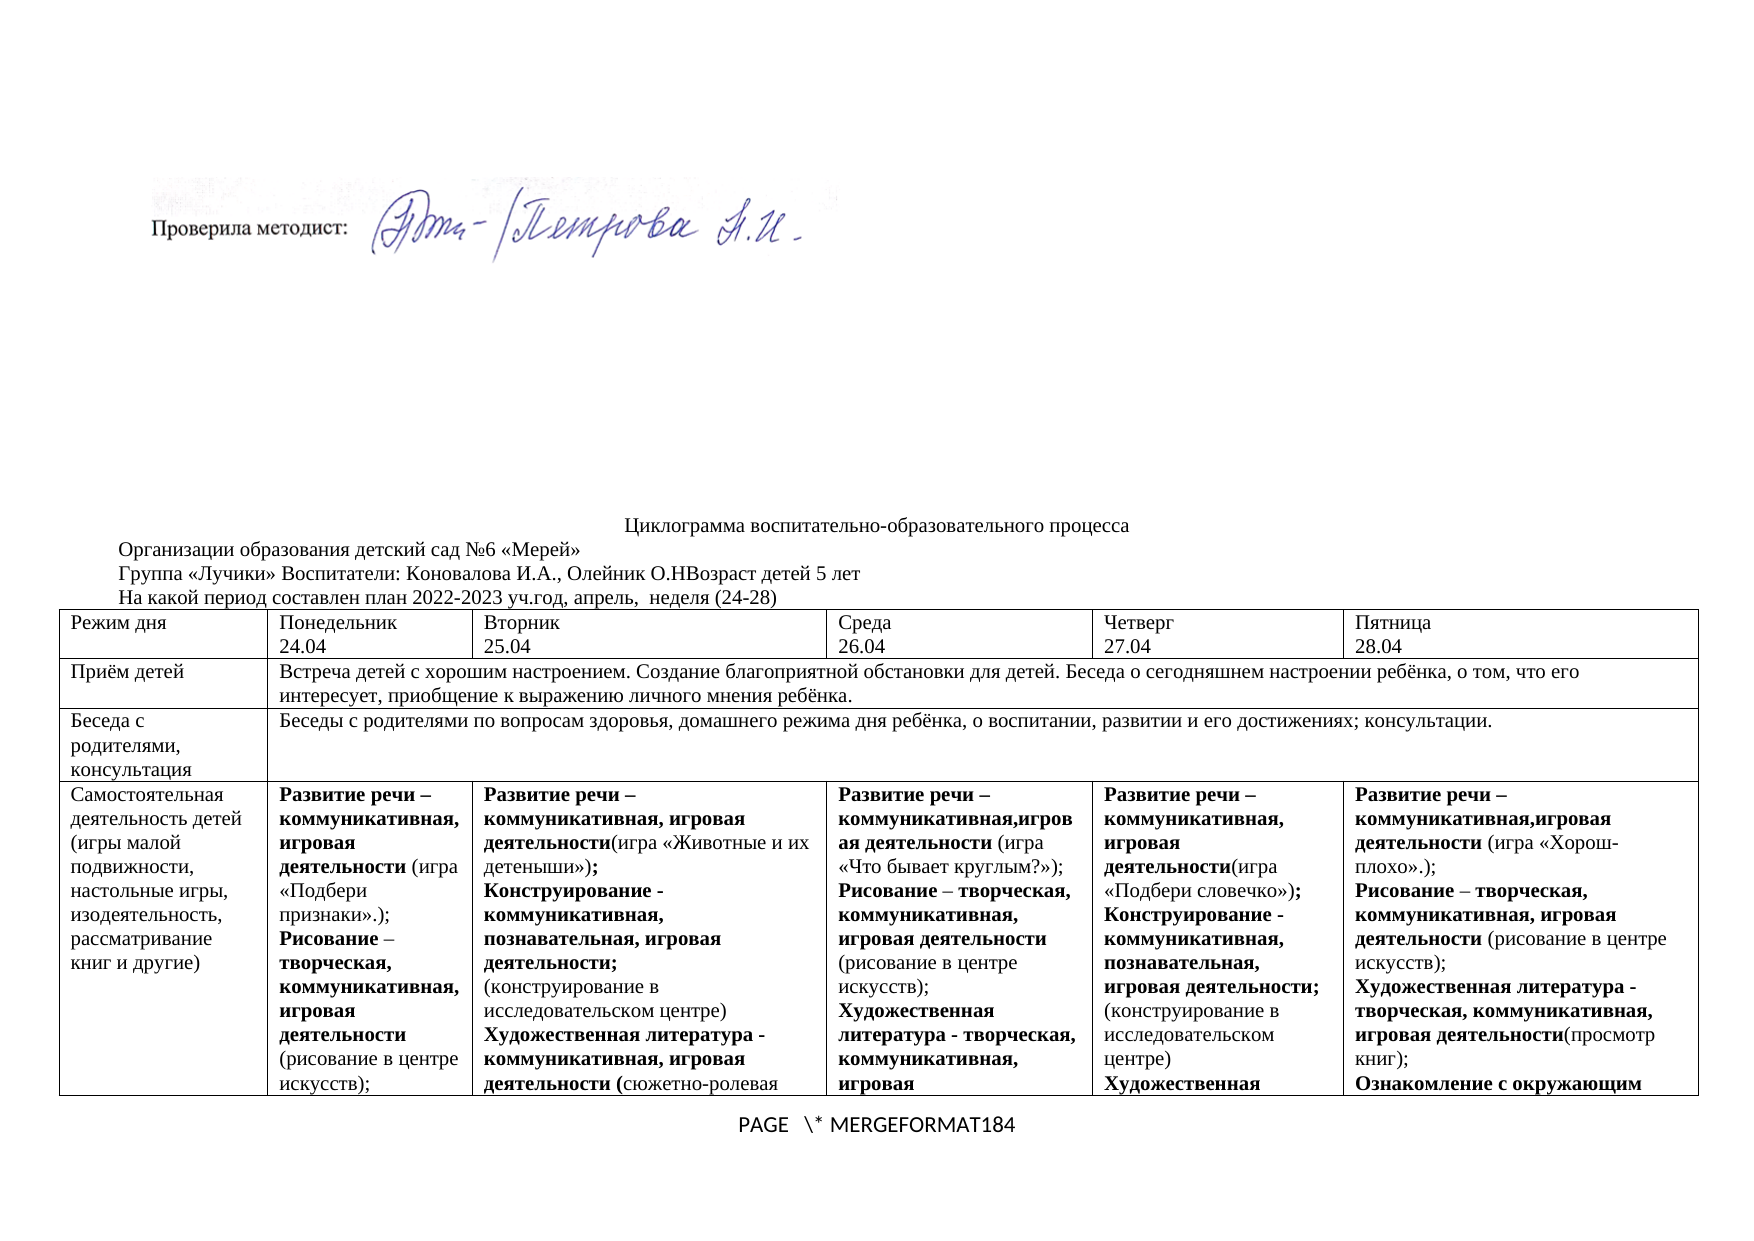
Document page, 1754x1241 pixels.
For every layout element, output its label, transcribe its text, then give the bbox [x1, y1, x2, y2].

text На какой период составлен план 2022-2023 уч.год, апрель, неделя (24-28) [118, 585, 1636, 609]
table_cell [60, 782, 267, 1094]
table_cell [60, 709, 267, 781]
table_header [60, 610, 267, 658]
picture [118, 177, 841, 273]
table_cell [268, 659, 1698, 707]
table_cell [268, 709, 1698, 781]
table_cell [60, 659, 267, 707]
text Организации образования детский сад №6 «Мерей» [118, 537, 1636, 561]
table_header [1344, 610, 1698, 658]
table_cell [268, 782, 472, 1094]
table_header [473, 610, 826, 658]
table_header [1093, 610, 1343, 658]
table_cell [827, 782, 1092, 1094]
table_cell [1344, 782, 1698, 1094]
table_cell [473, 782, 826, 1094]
text Циклограмма воспитательно-образовательного процесса [118, 513, 1636, 537]
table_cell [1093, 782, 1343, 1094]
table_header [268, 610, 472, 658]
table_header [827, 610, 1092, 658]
text Группа «Лучики» Воспитатели: Коновалова И.А., Олейник О.НВозраст детей 5 лет [118, 561, 1636, 585]
